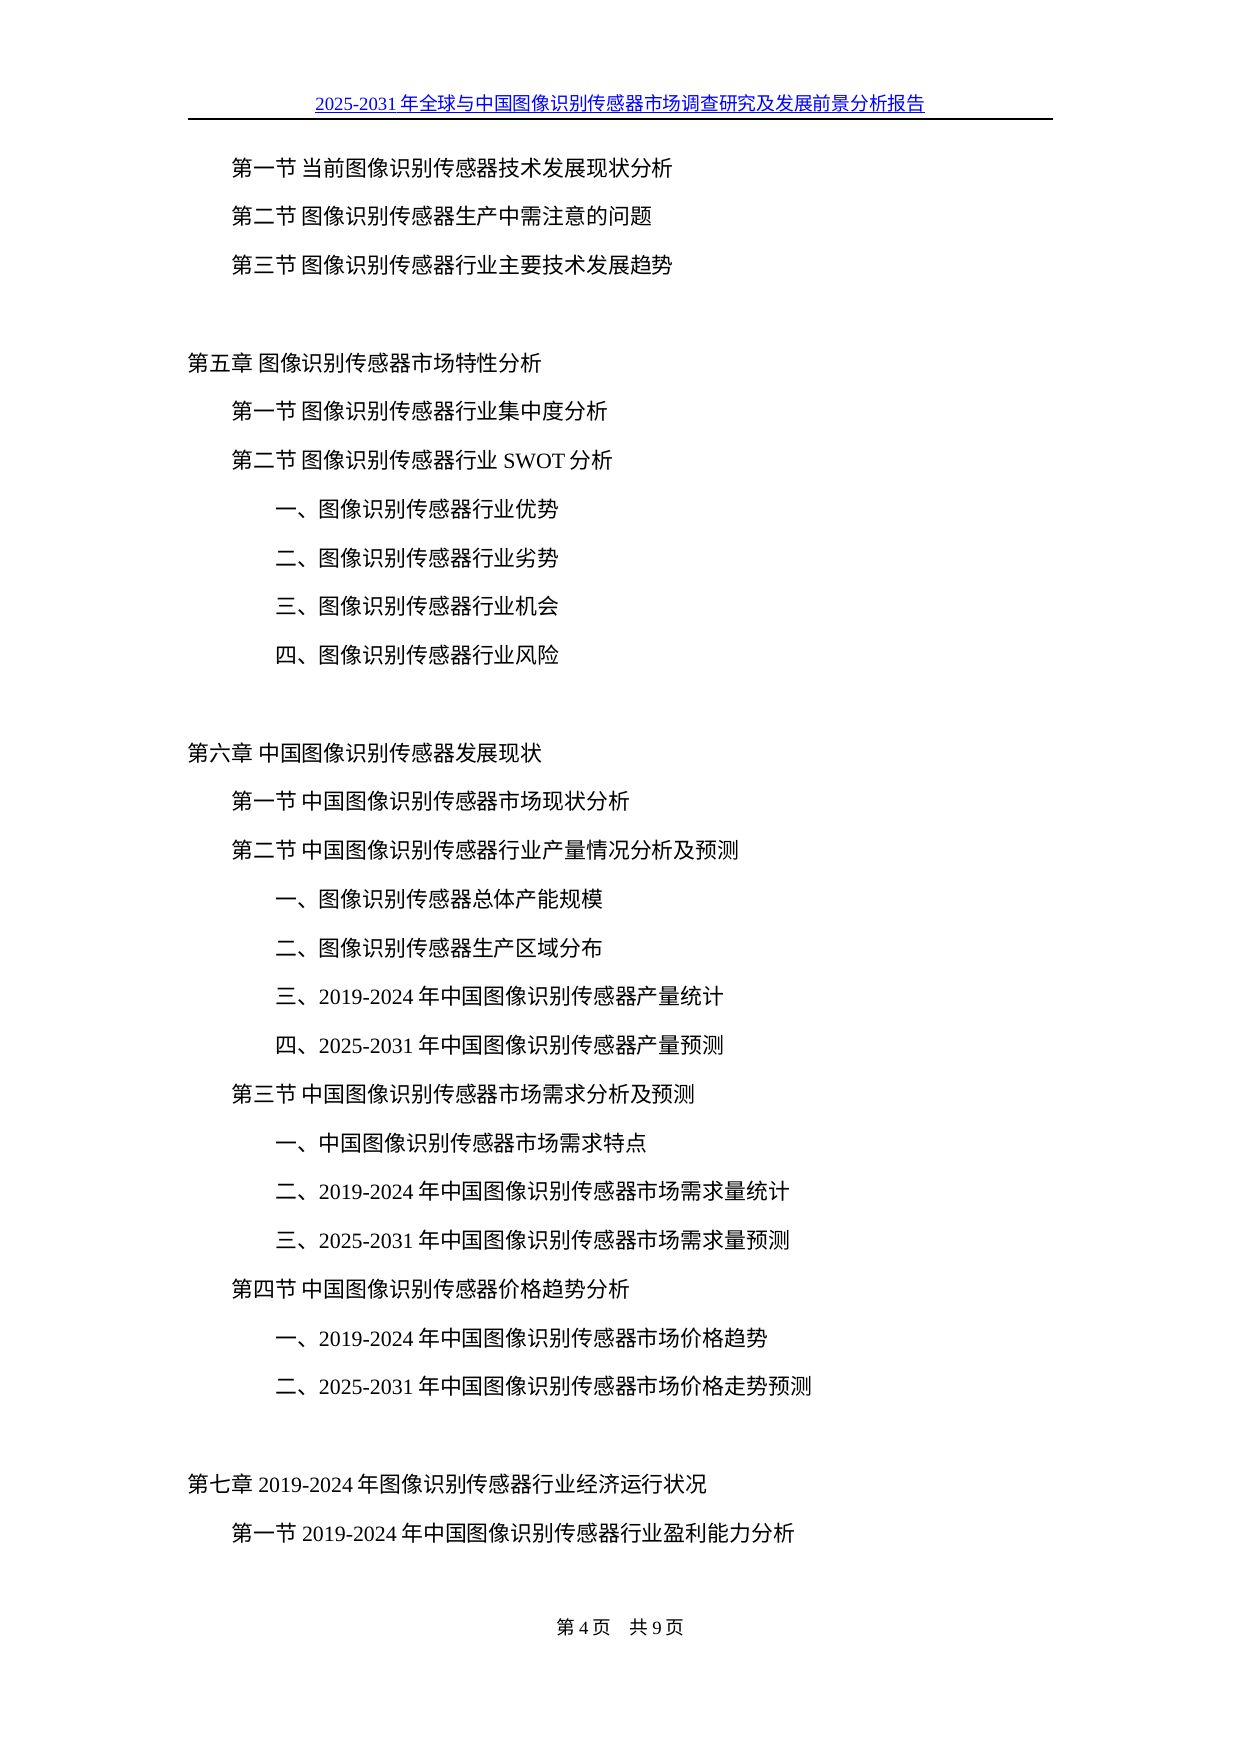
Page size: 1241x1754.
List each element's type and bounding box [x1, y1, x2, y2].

text [187, 150, 1053, 1548]
